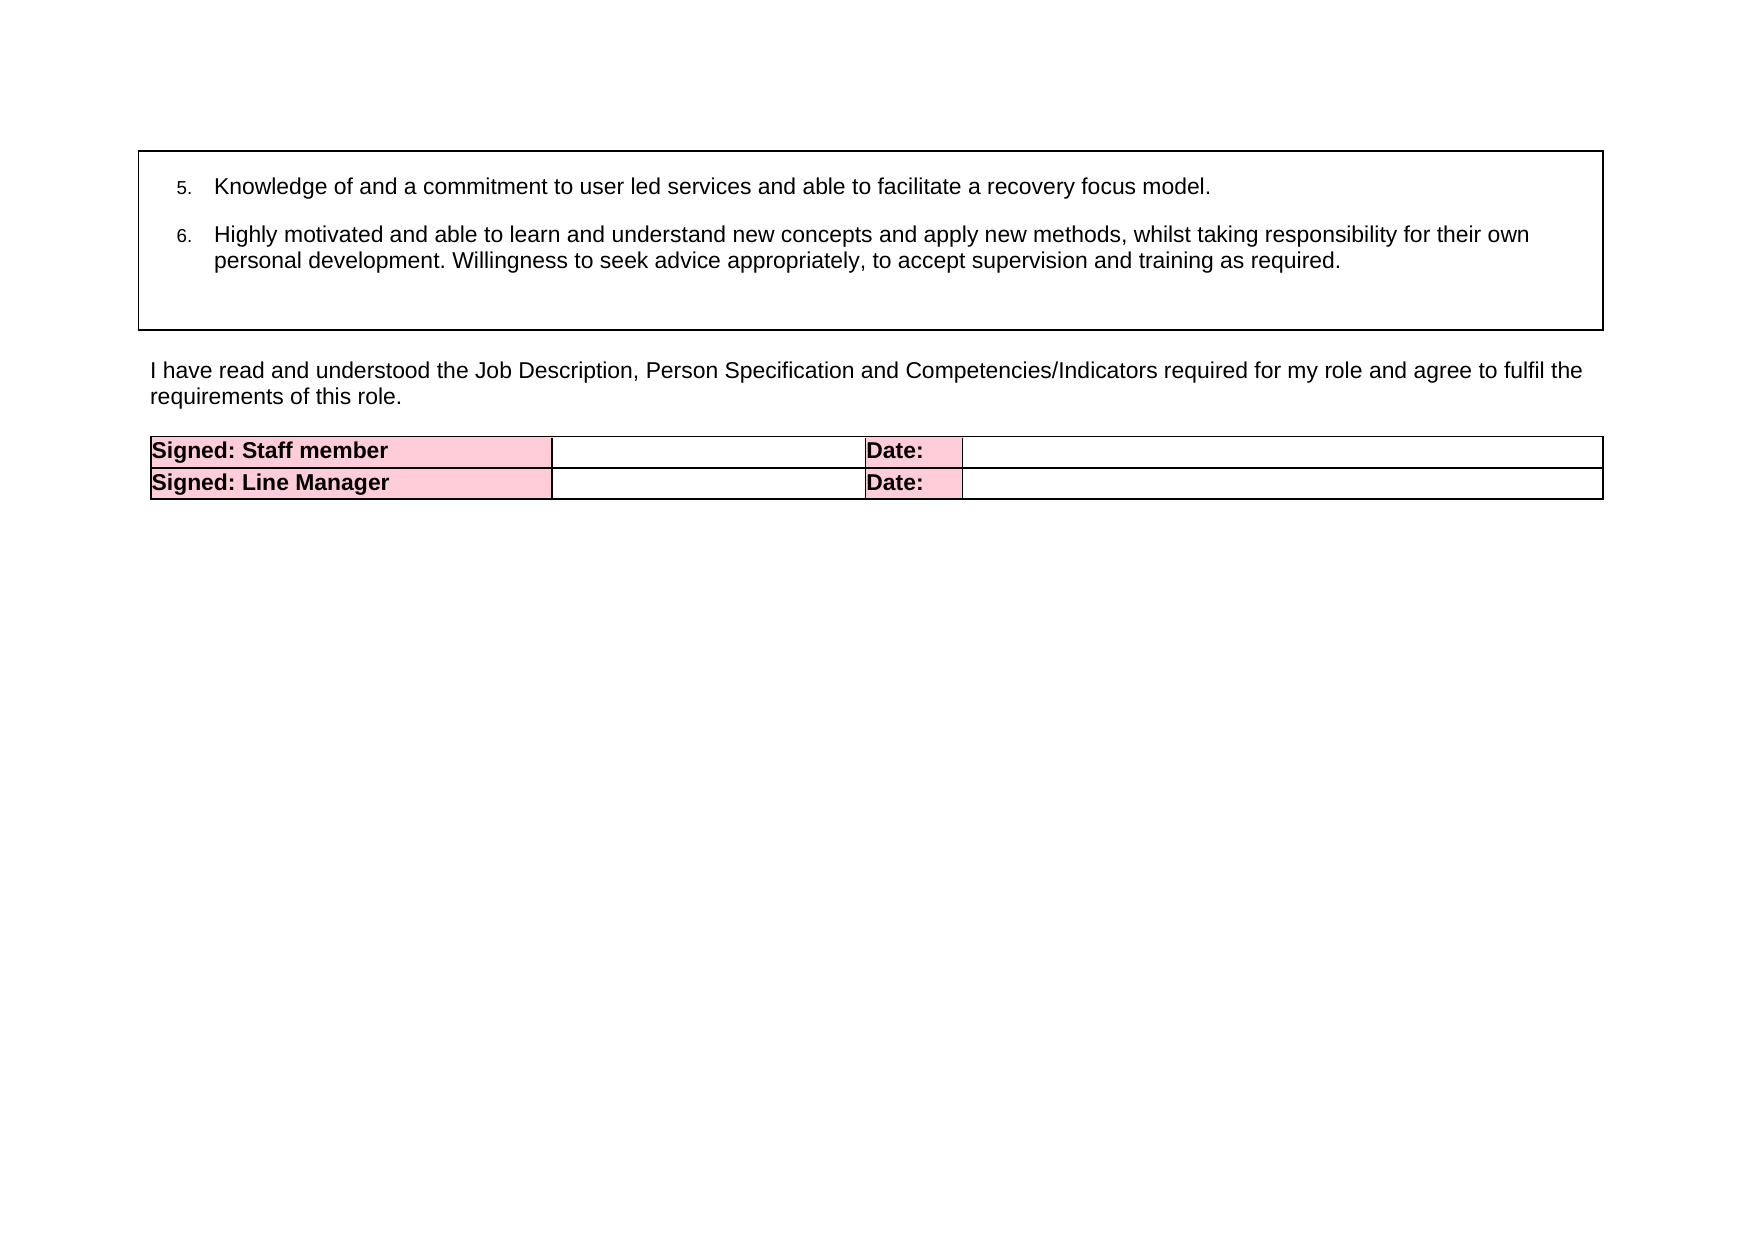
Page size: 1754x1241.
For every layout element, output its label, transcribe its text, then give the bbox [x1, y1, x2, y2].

table_header Signed: Staff member [152, 437, 552, 467]
table_cell Date: [866, 469, 962, 498]
table_header [963, 437, 1602, 467]
table_header Date: [866, 437, 962, 467]
table_header [553, 437, 865, 467]
table_cell [963, 469, 1602, 498]
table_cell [139, 152, 1602, 329]
table_cell [553, 469, 865, 498]
table_cell Signed: Line Manager [152, 469, 551, 498]
text I have read and understood the Job Description, Person Specification and Competencies/Indicators required for my role and agree to fulfil the requirements of this role. [150, 357, 1604, 409]
